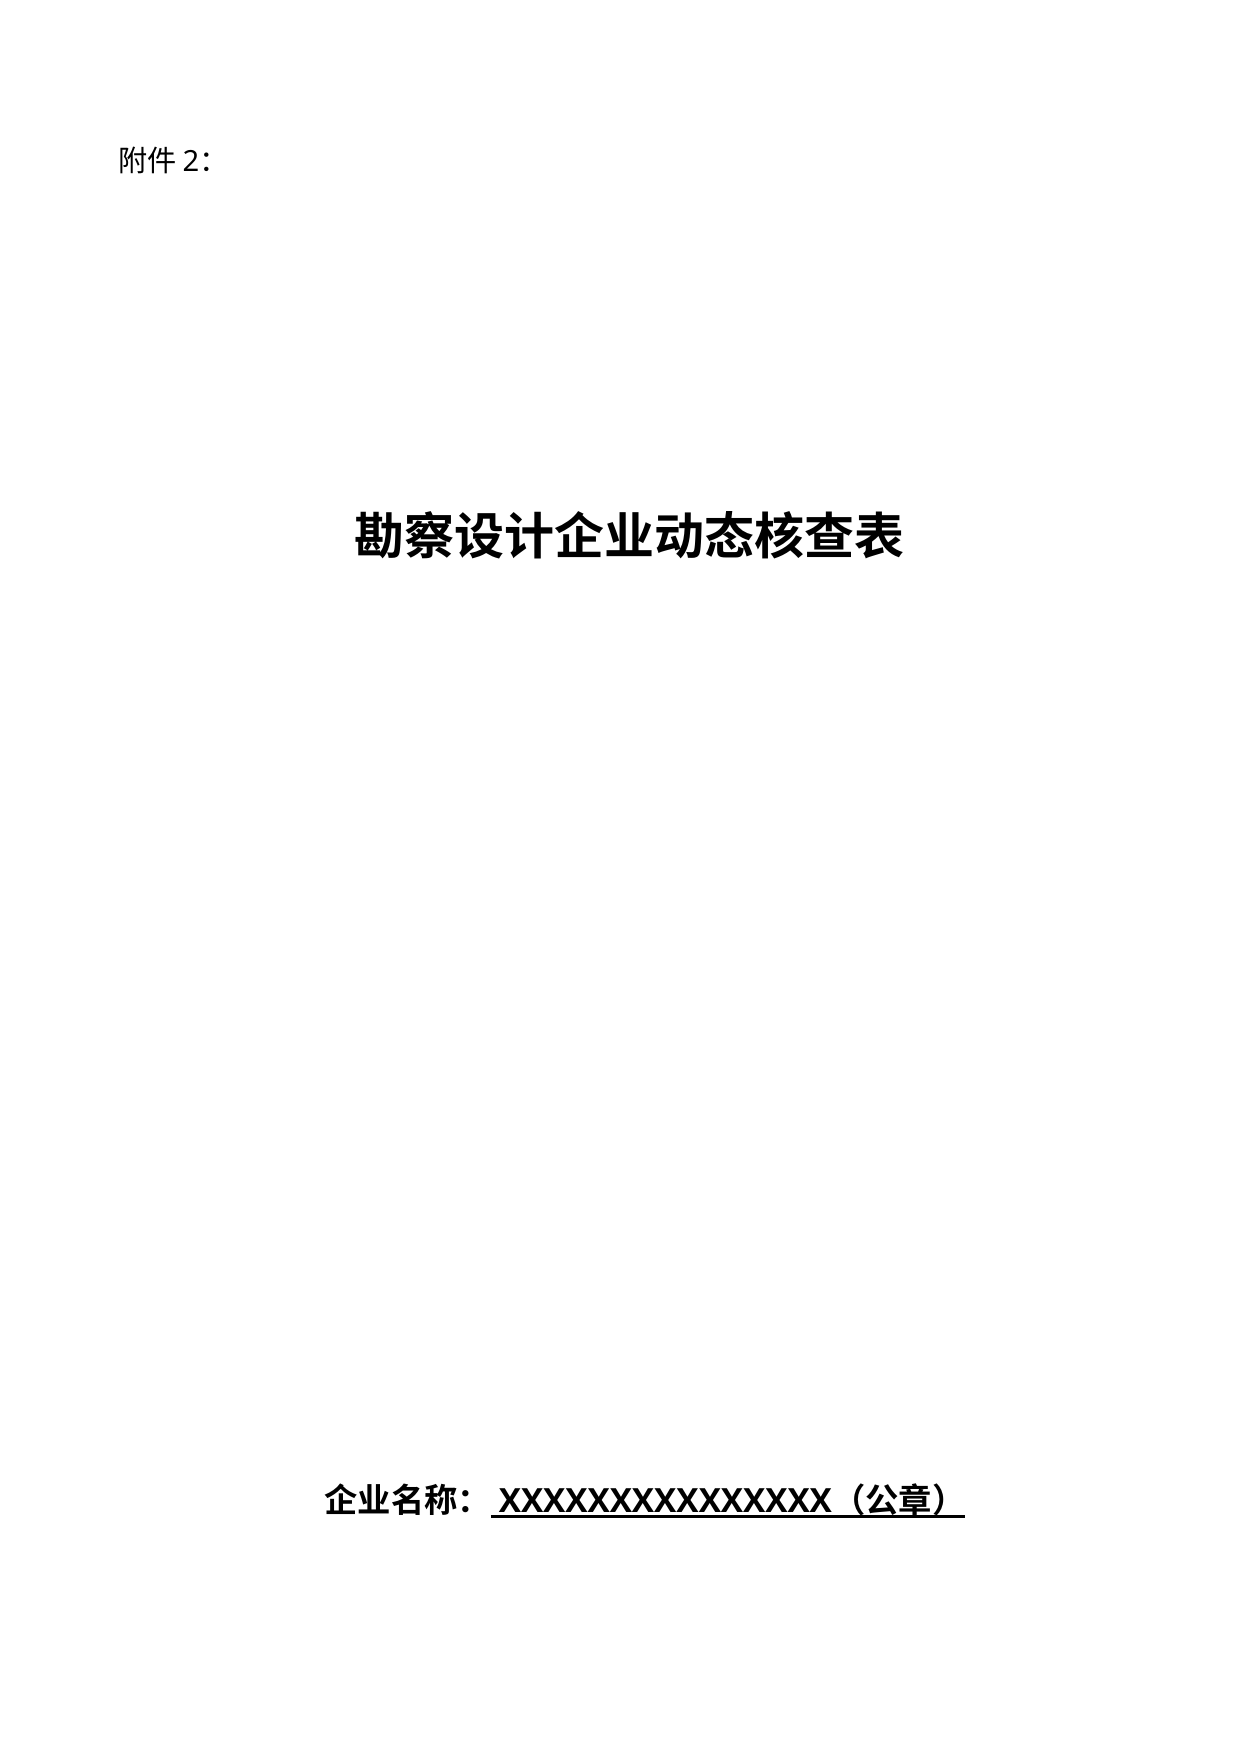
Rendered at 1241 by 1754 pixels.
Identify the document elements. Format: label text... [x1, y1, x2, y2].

text 附件2： [118, 126, 1122, 191]
text 勘察设计企业动态核查表 [118, 483, 1122, 581]
text 企业名称： XXXXXXXXXXXXXXX（公章） [118, 1466, 1122, 1531]
